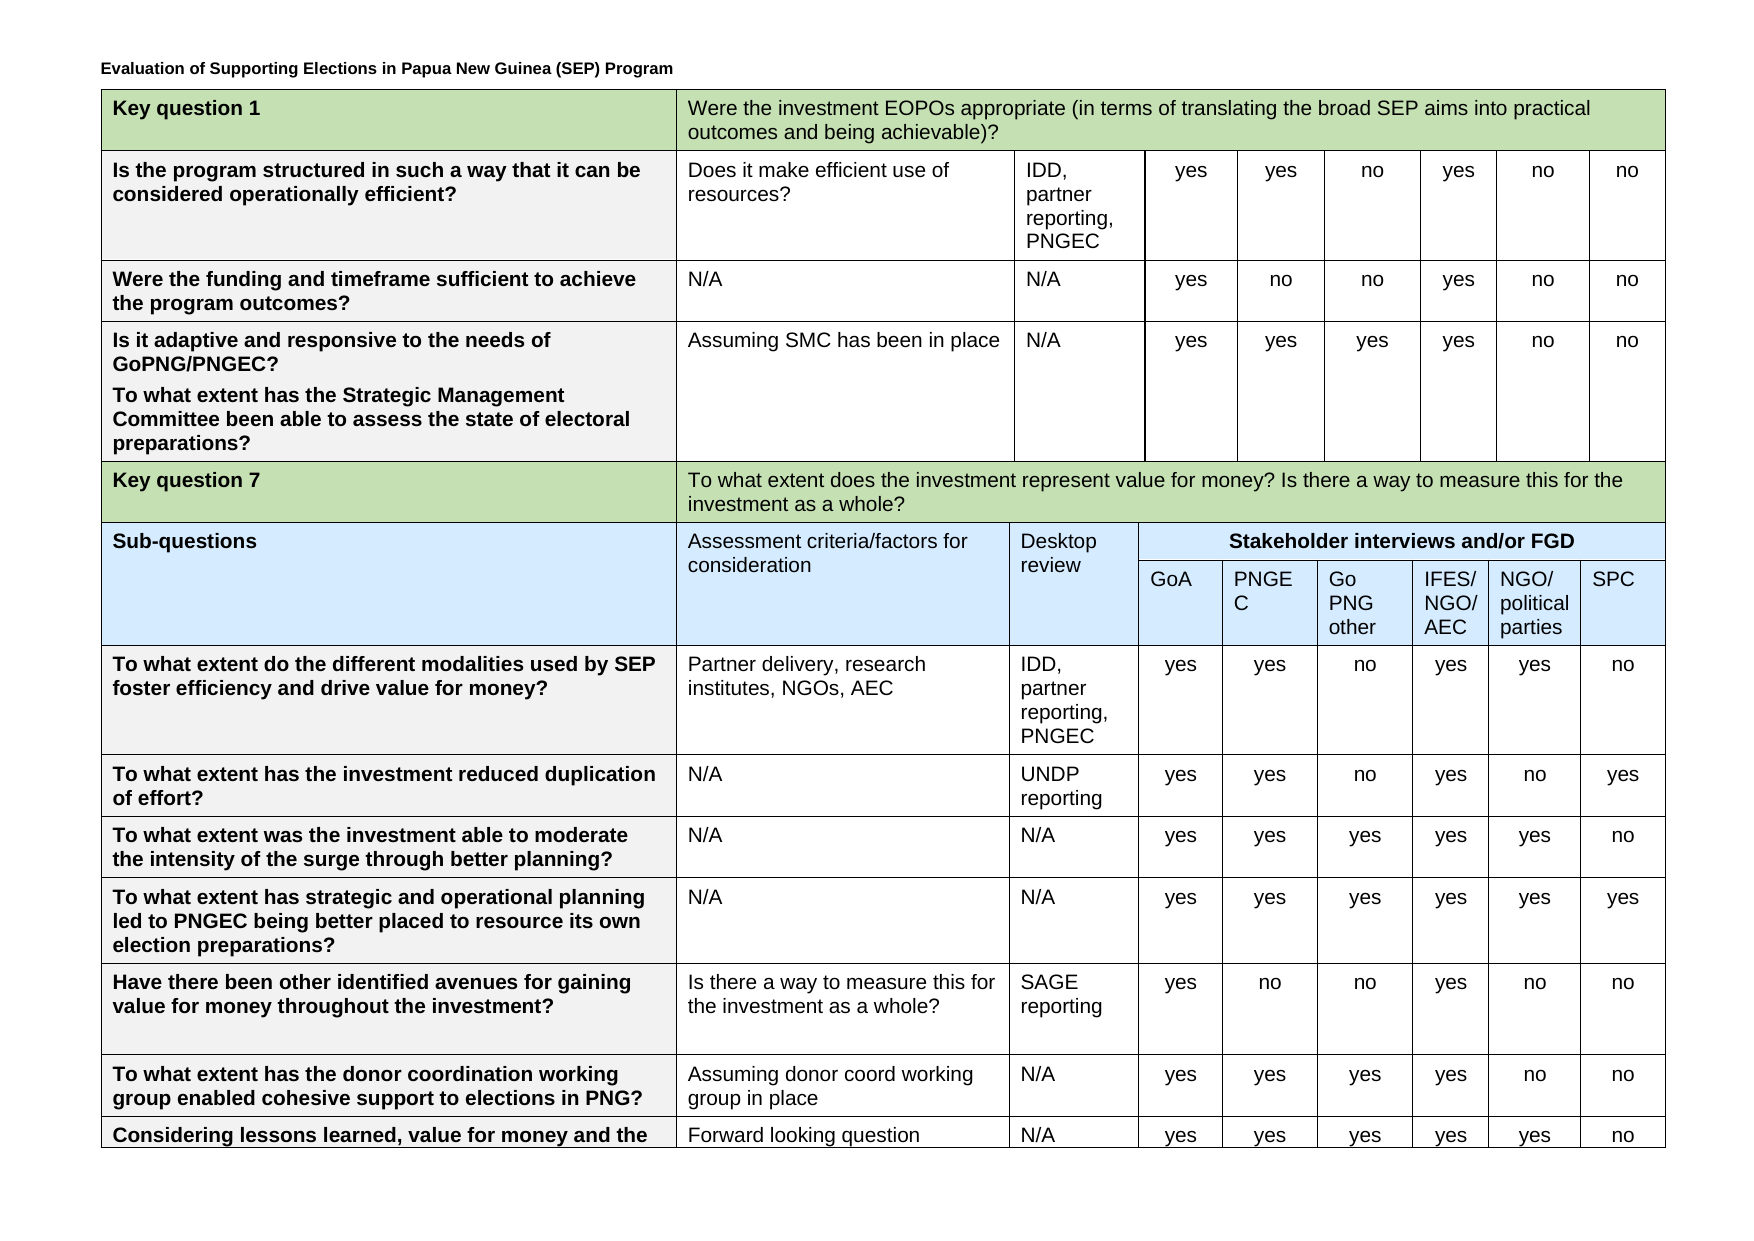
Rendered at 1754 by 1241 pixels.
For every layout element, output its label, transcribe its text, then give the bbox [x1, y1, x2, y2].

table_header Were the investment EOPOs appropriate (in terms of translating the broad SEP aims into practical outcomes and being achievable)? [677, 90, 1665, 150]
table_cell yes [1146, 261, 1237, 321]
table_cell N/A [1010, 1055, 1138, 1116]
table_cell Assessment criteria/factors for consideration [677, 523, 1009, 645]
table_cell IDD, partner reporting, PNGEC [1010, 646, 1138, 754]
table_cell no [1590, 322, 1665, 461]
table_cell Key question 7 [102, 462, 676, 522]
table_cell no [1590, 261, 1665, 321]
table_cell no [1581, 964, 1665, 1054]
table_cell no [1581, 646, 1665, 754]
table_cell no [1238, 261, 1324, 321]
table_cell Is there a way to measure this for the investment as a whole? [677, 964, 1009, 1054]
table_cell no [1581, 1117, 1665, 1147]
table_cell yes [1489, 878, 1580, 963]
table_cell Sub-questions [102, 523, 676, 645]
table_cell IFES/ NGO/ AEC [1413, 561, 1488, 645]
table_cell yes [1139, 878, 1222, 963]
table_cell To what extent do the different modalities used by SEP foster efficiency and drive value for money? [102, 646, 676, 754]
table_cell To what extent does the investment represent value for money? Is there a way to measure this for the investment as a whole? [677, 462, 1665, 522]
table_cell yes [1139, 1117, 1222, 1147]
table_cell no [1489, 1055, 1580, 1116]
table_cell Desktop review [1010, 523, 1138, 645]
table_cell Were the funding and timeframe sufficient to achieve the program outcomes? [102, 261, 676, 321]
table_cell no [1223, 964, 1317, 1054]
table_cell yes [1489, 1117, 1580, 1147]
table_cell N/A [1010, 817, 1138, 877]
table_cell Is it adaptive and responsive to the needs of GoPNG/PNGEC? To what extent has the Strategic Management Committee been able to assess the state of electoral preparations? [102, 322, 676, 461]
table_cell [102, 1117, 676, 1147]
table_cell yes [1421, 151, 1496, 259]
table_cell N/A [677, 755, 1009, 816]
table_cell yes [1146, 151, 1237, 259]
table_cell yes [1318, 878, 1412, 963]
table_cell Does it make efficient use of resources? [677, 151, 1014, 259]
table_cell no [1489, 755, 1580, 816]
table_cell no [1318, 964, 1412, 1054]
table_cell UNDP reporting [1010, 755, 1138, 816]
table_cell no [1325, 151, 1420, 259]
table_cell SPC [1581, 561, 1665, 645]
table_cell yes [1318, 1055, 1412, 1116]
table_cell yes [1223, 878, 1317, 963]
table_cell yes [1413, 755, 1488, 816]
table_cell yes [1489, 817, 1580, 877]
table_cell yes [1238, 322, 1324, 461]
table_cell yes [1413, 878, 1488, 963]
table_cell yes [1223, 1055, 1317, 1116]
table_cell To what extent was the investment able to moderate the intensity of the surge through better planning? [102, 817, 676, 877]
table_cell N/A [1015, 261, 1144, 321]
table_cell no [1318, 646, 1412, 754]
table_cell no [1318, 755, 1412, 816]
table_cell yes [1413, 1117, 1488, 1147]
table_cell SAGE reporting [1010, 964, 1138, 1054]
table_cell yes [1325, 322, 1420, 461]
table_cell Assuming donor coord working group in place [677, 1055, 1009, 1116]
table_cell yes [1139, 646, 1222, 754]
table_cell no [1497, 151, 1589, 259]
table_cell no [1489, 964, 1580, 1054]
table_cell Partner delivery, research institutes, NGOs, AEC [677, 646, 1009, 754]
table_cell yes [1581, 878, 1665, 963]
table_cell yes [1139, 1055, 1222, 1116]
table_cell N/A [677, 878, 1009, 963]
table_cell yes [1223, 646, 1317, 754]
table_cell N/A [677, 817, 1009, 877]
table_cell N/A [1015, 322, 1144, 461]
table_cell To what extent has the investment reduced duplication of effort? [102, 755, 676, 816]
table_cell yes [1489, 646, 1580, 754]
table_cell PNGEC [1223, 561, 1317, 645]
table_cell no [1590, 151, 1665, 259]
table_cell no [1497, 322, 1589, 461]
table_cell yes [1223, 1117, 1317, 1147]
table_cell yes [1238, 151, 1324, 259]
table_cell yes [1421, 322, 1496, 461]
table_cell yes [1146, 322, 1237, 461]
table_cell no [1497, 261, 1589, 321]
table_cell yes [1581, 755, 1665, 816]
table_cell NGO/ political parties [1489, 561, 1580, 645]
table_cell To what extent has the donor coordination working group enabled cohesive support to elections in PNG? [102, 1055, 676, 1116]
table_cell no [1325, 261, 1420, 321]
table_cell To what extent has strategic and operational planning led to PNGEC being better placed to resource its own election preparations? [102, 878, 676, 963]
table_cell yes [1413, 1055, 1488, 1116]
table_cell yes [1223, 755, 1317, 816]
table_cell Forward looking question [677, 1117, 1009, 1147]
table_cell N/A [1010, 1117, 1138, 1147]
table_cell IDD, partner reporting, PNGEC [1015, 151, 1144, 259]
table_cell N/A [677, 261, 1014, 321]
table_cell yes [1413, 817, 1488, 877]
table_cell GoA [1139, 561, 1222, 645]
table_cell yes [1318, 817, 1412, 877]
table_header Key question 1 [102, 90, 676, 150]
table_cell yes [1139, 964, 1222, 1054]
table_cell Have there been other identified avenues for gaining value for money throughout the investment? [102, 964, 676, 1054]
table_cell no [1581, 1055, 1665, 1116]
table_cell Assuming SMC has been in place [677, 322, 1014, 461]
table_cell Stakeholder interviews and/or FGD [1139, 523, 1665, 559]
table_cell N/A [1010, 878, 1138, 963]
table_cell yes [1318, 1117, 1412, 1147]
table_cell yes [1139, 755, 1222, 816]
table_cell Go PNG other [1318, 561, 1412, 645]
table_cell yes [1421, 261, 1496, 321]
table_cell yes [1413, 964, 1488, 1054]
table_cell yes [1223, 817, 1317, 877]
table_cell Is the program structured in such a way that it can be considered operationally efficient? [102, 151, 676, 259]
table_cell yes [1413, 646, 1488, 754]
table_cell no [1581, 817, 1665, 877]
table_cell yes [1139, 817, 1222, 877]
